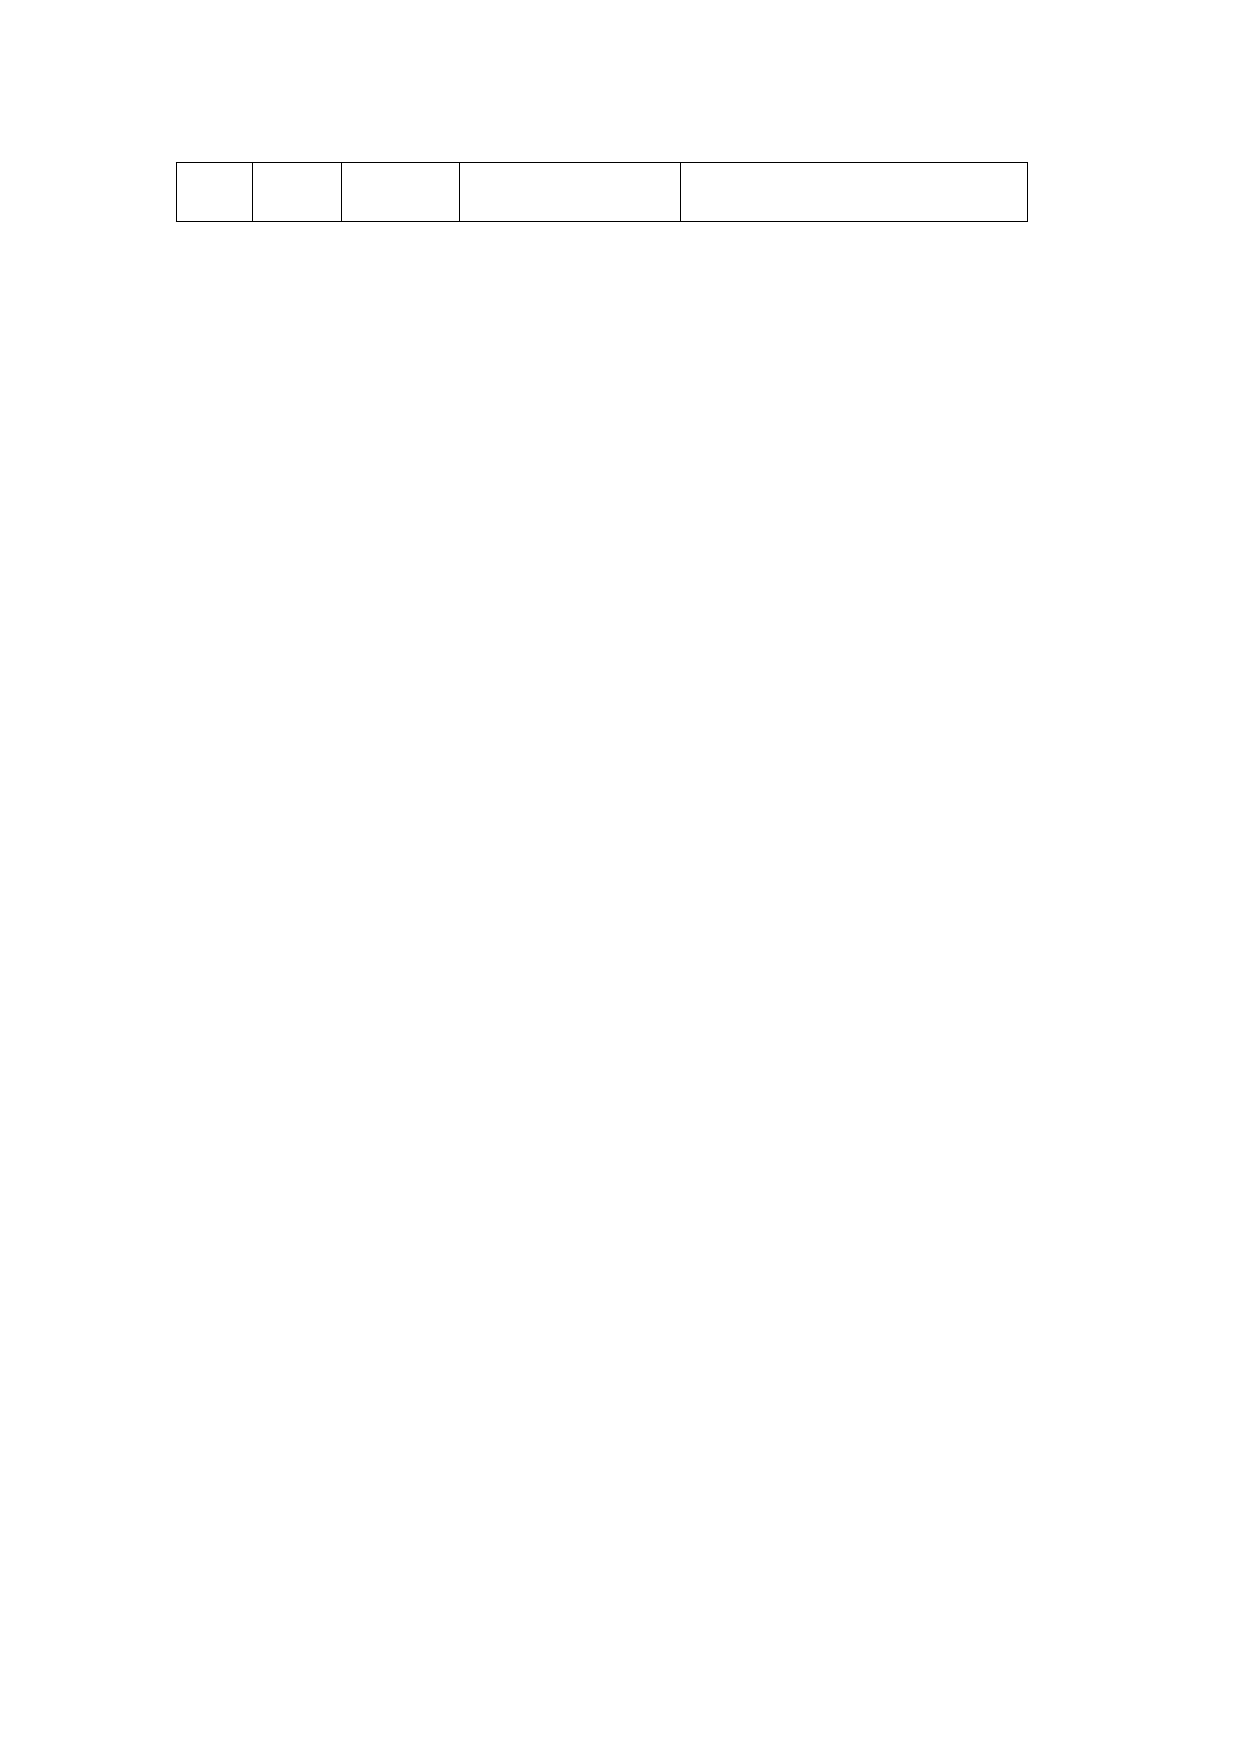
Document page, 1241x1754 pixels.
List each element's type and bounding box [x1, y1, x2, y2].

table_cell [460, 163, 680, 221]
table_cell [342, 163, 459, 221]
table_cell [177, 163, 252, 221]
table_cell [253, 163, 341, 221]
table_cell [681, 163, 1027, 221]
